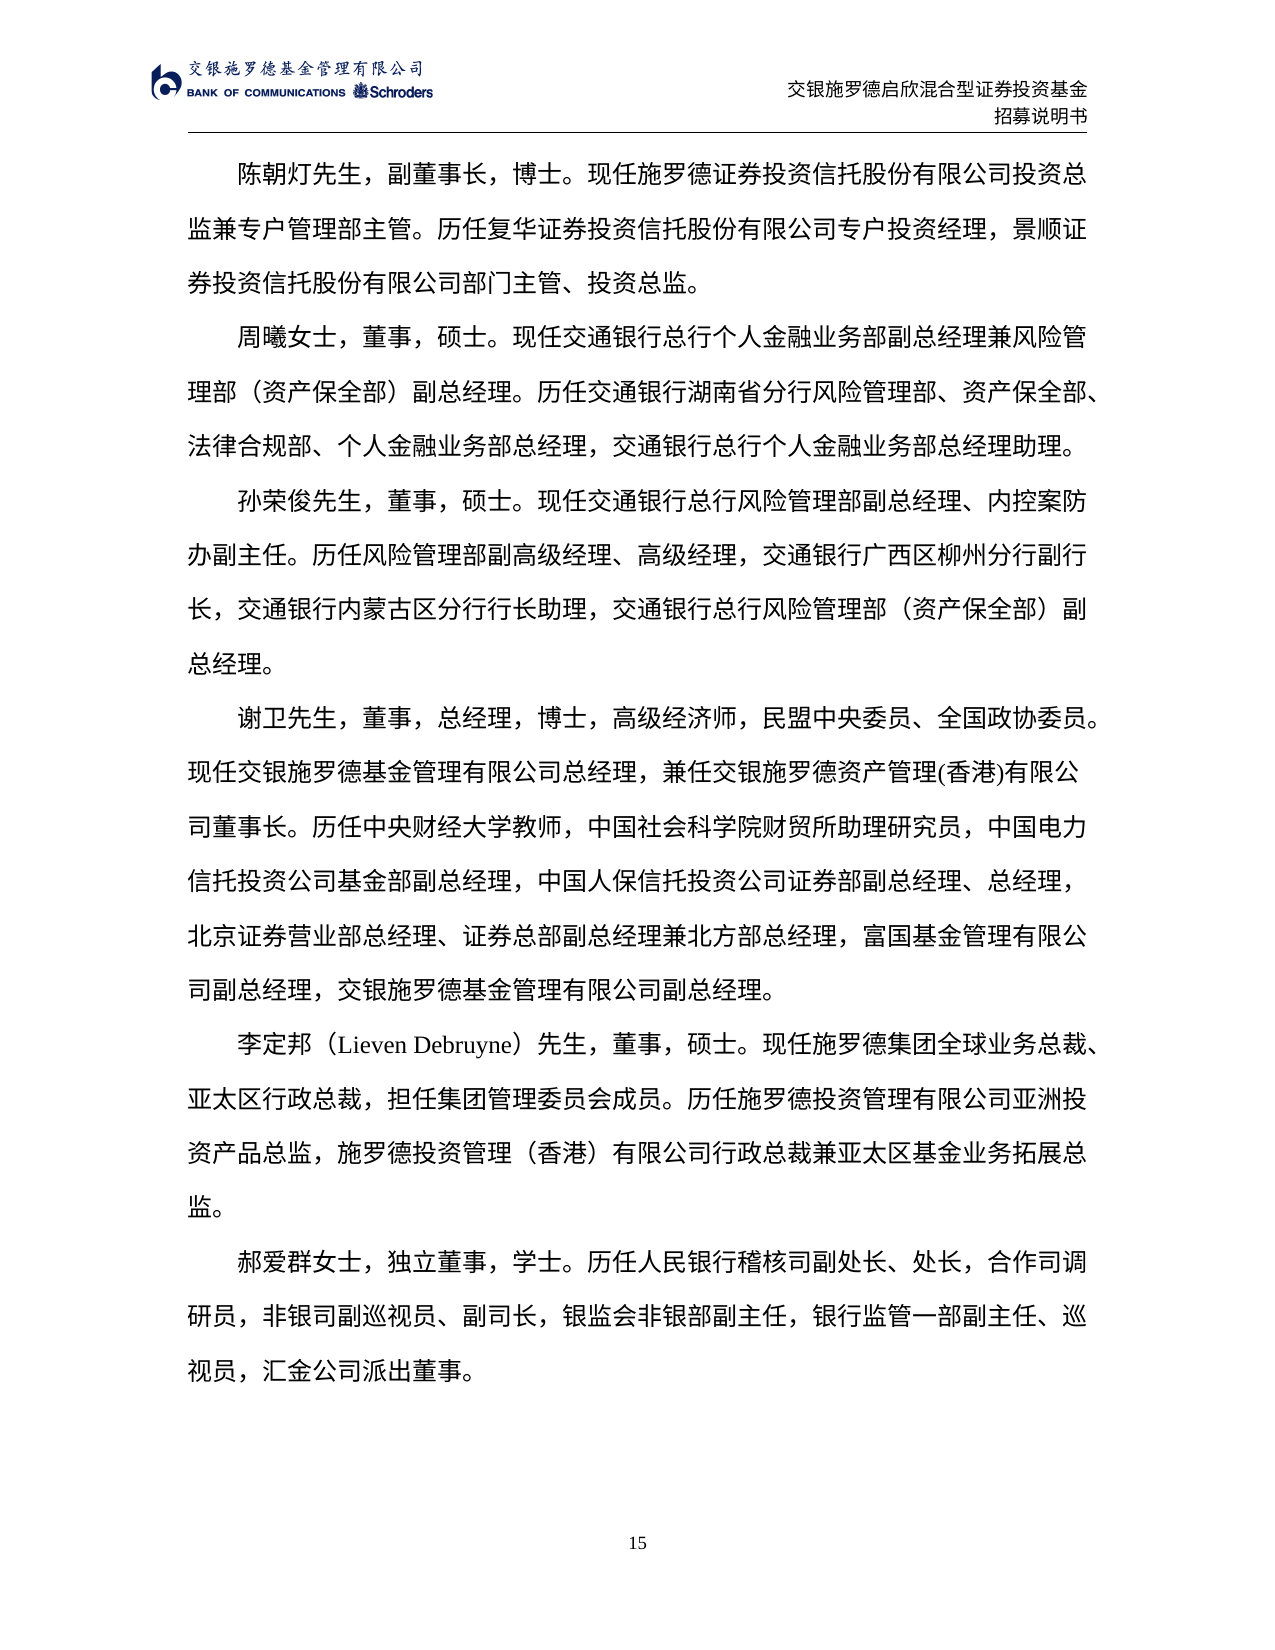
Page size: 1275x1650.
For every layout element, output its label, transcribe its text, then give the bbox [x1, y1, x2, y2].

text 谢卫先生，董事，总经理，博士，高级经济师，民盟中央委员、全国政协委员。现任交银施罗德基金管理有限公司总经理，兼任交银施罗德资产管理(香港)有限公司董事长。历任中央财经大学教师，中国社会科学院财贸所助理研究员，中国电力信托投资公司基金部副总经理，中国人保信托投资公司证券部副总经理、总经理，北京证券营业部总经理、证券总部副总经理兼北方部总经理，富国基金管理有限公司副总经理，交银施罗德基金管理有限公司副总经理。 [187, 698, 1087, 1007]
text 孙荣俊先生，董事，硕士。现任交通银行总行风险管理部副总经理、内控案防办副主任。历任风险管理部副高级经理、高级经理，交通银行广西区柳州分行副行长，交通银行内蒙古区分行行长助理，交通银行总行风险管理部（资产保全部）副总经理。 [187, 481, 1087, 680]
text 陈朝灯先生，副董事长，博士。现任施罗德证券投资信托股份有限公司投资总监兼专户管理部主管。历任复华证券投资信托股份有限公司专户投资经理，景顺证券投资信托股份有限公司部门主管、投资总监。 [187, 155, 1087, 300]
text 郝爱群女士，独立董事，学士。历任人民银行稽核司副处长、处长，合作司调研员，非银司副巡视员、副司长，银监会非银部副主任，银行监管一部副主任、巡视员，汇金公司派出董事。 [187, 1242, 1087, 1387]
text 李定邦（Lieven Debruyne）先生，董事，硕士。现任施罗德集团全球业务总裁、亚太区行政总裁，担任集团管理委员会成员。历任施罗德投资管理有限公司亚洲投资产品总监，施罗德投资管理（香港）有限公司行政总裁兼亚太区基金业务拓展总监。 [187, 1025, 1087, 1224]
text 周曦女士，董事，硕士。现任交通银行总行个人金融业务部副总经理兼风险管理部（资产保全部）副总经理。历任交通银行湖南省分行风险管理部、资产保全部、法律合规部、个人金融业务部总经理，交通银行总行个人金融业务部总经理助理。 [187, 318, 1087, 463]
picture [151, 61, 433, 100]
